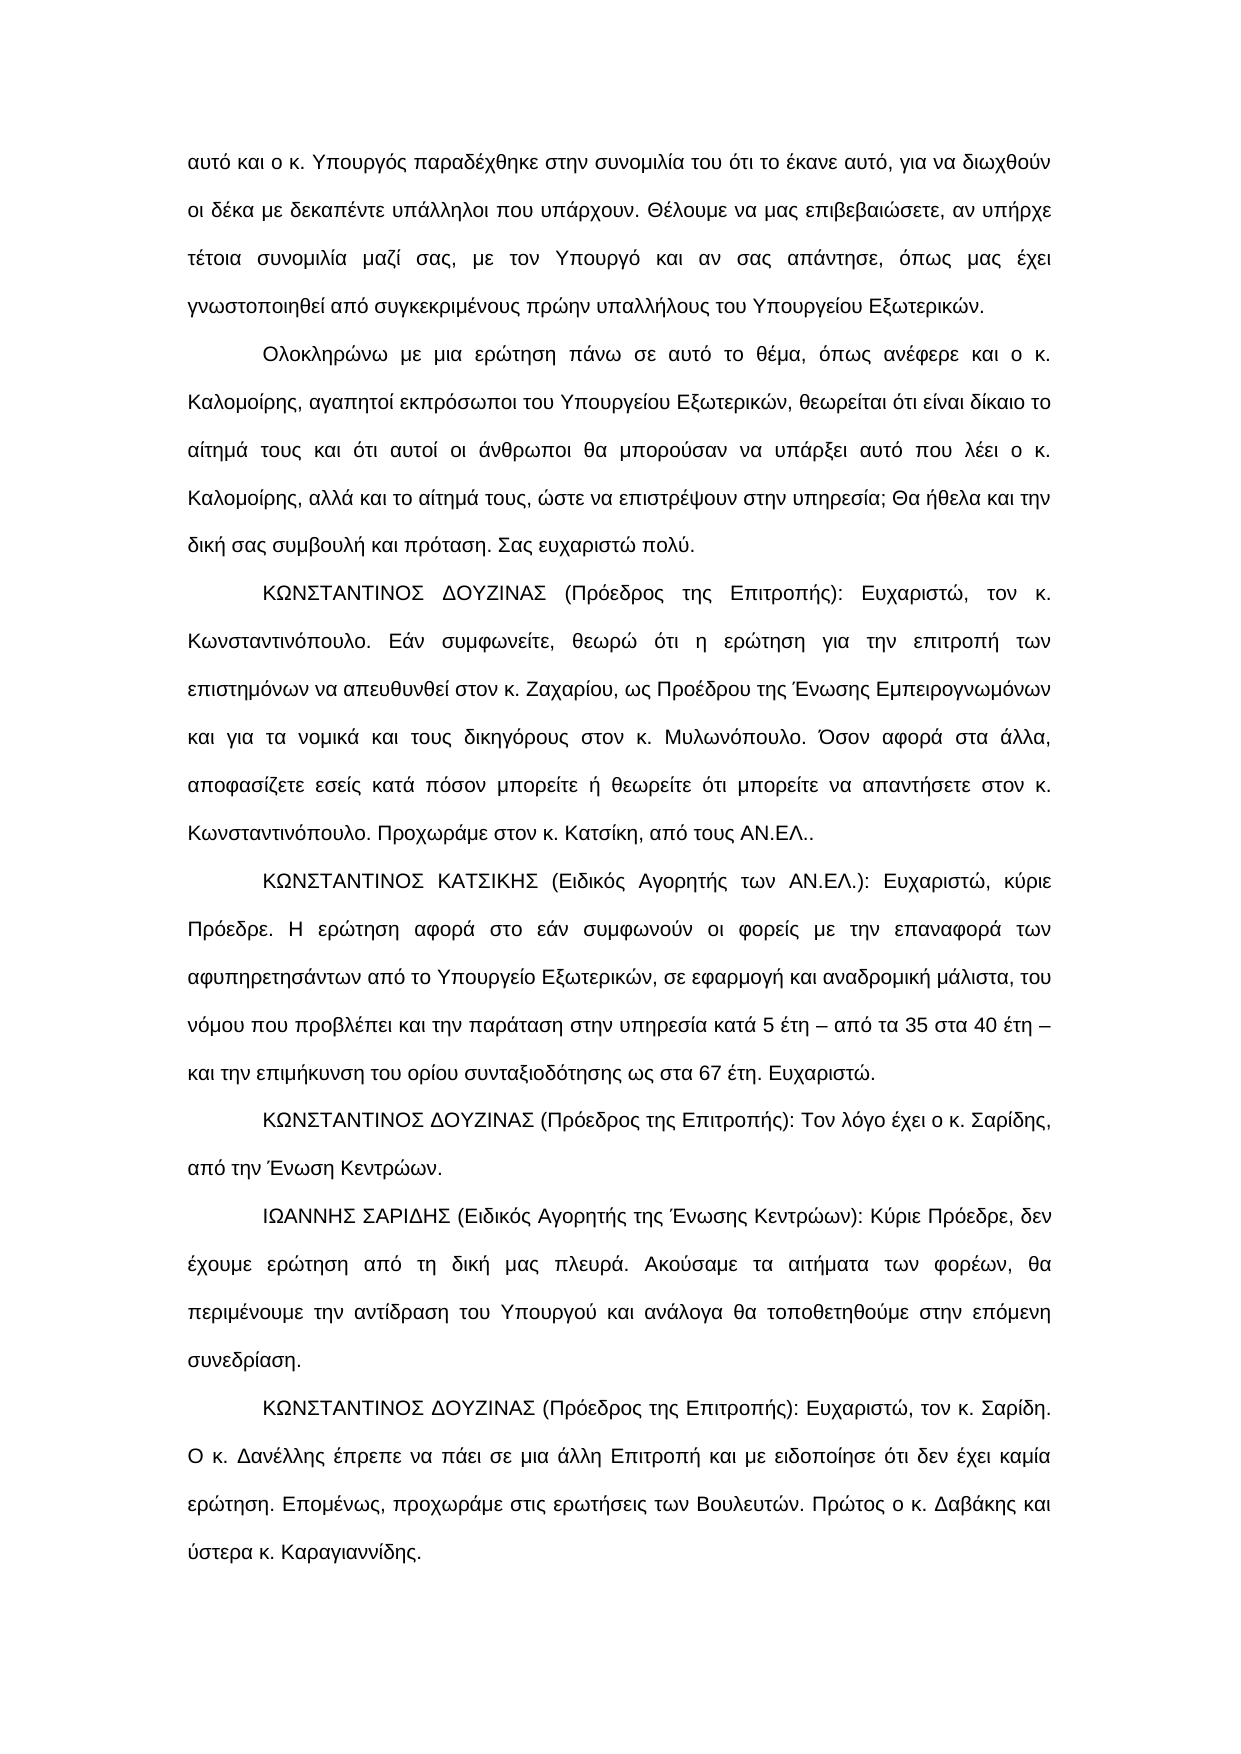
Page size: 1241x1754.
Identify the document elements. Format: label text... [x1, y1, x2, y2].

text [187, 150, 1053, 318]
text ΚΩΝΣΤΑΝΤΙΝΟΣ ΚΑΤΣΙΚΗΣ (Ειδικός Αγορητής των ΑΝ.ΕΛ.): Ευχαριστώ, κύριε Πρόεδρε. Η ερώτηση αφορά στο εάν συμφωνούν οι φορείς με την επαναφορά των αφυπηρετησάντων από το Υπουργείο Εξωτερικών, σε εφαρμογή και αναδρομική μάλιστα, του νόμου που προβλέπει και την παράταση στην υπηρεσία κατά 5 έτη – από τα 35 στα 40 έτη – και την επιμήκυνση του ορίου συνταξιοδότησης ως στα 67 έτη. Ευχαριστώ. [187, 869, 1053, 1084]
text Ολοκληρώνω με μια ερώτηση πάνω σε αυτό το θέμα, όπως ανέφερε και ο κ. Καλομοίρης, αγαπητοί εκπρόσωποι του Υπουργείου Εξωτερικών, θεωρείται ότι είναι δίκαιο το αίτημά τους και ότι αυτοί οι άνθρωποι θα μπορούσαν να υπάρξει αυτό που λέει ο κ. Καλομοίρης, αλλά και το αίτημά τους, ώστε να επιστρέψουν στην υπηρεσία; Θα ήθελα και την δική σας συμβουλή και πρόταση. Σας ευχαριστώ πολύ. [187, 342, 1053, 557]
text ΚΩΝΣΤΑΝΤΙΝΟΣ ΔΟΥΖΙΝΑΣ (Πρόεδρος της Επιτροπής): Ευχαριστώ, τον κ. Σαρίδη. Ο κ. Δανέλλης έπρεπε να πάει σε μια άλλη Επιτροπή και με ειδοποίησε ότι δεν έχει καμία ερώτηση. Επομένως, προχωράμε στις ερωτήσεις των Βουλευτών. Πρώτος ο κ. Δαβάκης και ύστερα κ. Καραγιαννίδης. [187, 1396, 1053, 1563]
text ΚΩΝΣΤΑΝΤΙΝΟΣ ΔΟΥΖΙΝΑΣ (Πρόεδρος της Επιτροπής): Ευχαριστώ, τον κ. Κωνσταντινόπουλο. Εάν συμφωνείτε, θεωρώ ότι η ερώτηση για την επιτροπή των επιστημόνων να απευθυνθεί στον κ. Ζαχαρίου, ως Προέδρου της Ένωσης Εμπειρογνωμόνων και για τα νομικά και τους δικηγόρους στον κ. Μυλωνόπουλο. Όσον αφορά στα άλλα, αποφασίζετε εσείς κατά πόσον μπορείτε ή θεωρείτε ότι μπορείτε να απαντήσετε στον κ. Κωνσταντινόπουλο. Προχωράμε στον κ. Κατσίκη, από τους ΑΝ.ΕΛ.. [187, 581, 1053, 845]
text ΙΩΑΝΝΗΣ ΣΑΡΙΔΗΣ (Ειδικός Αγορητής της Ένωσης Κεντρώων): Κύριε Πρόεδρε, δεν έχουμε ερώτηση από τη δική μας πλευρά. Ακούσαμε τα αιτήματα των φορέων, θα περιμένουμε την αντίδραση του Υπουργού και ανάλογα θα τοποθετηθούμε στην επόμενη συνεδρίαση. [187, 1204, 1053, 1372]
text ΚΩΝΣΤΑΝΤΙΝΟΣ ΔΟΥΖΙΝΑΣ (Πρόεδρος της Επιτροπής): Τον λόγο έχει ο κ. Σαρίδης, από την Ένωση Κεντρώων. [187, 1108, 1053, 1180]
